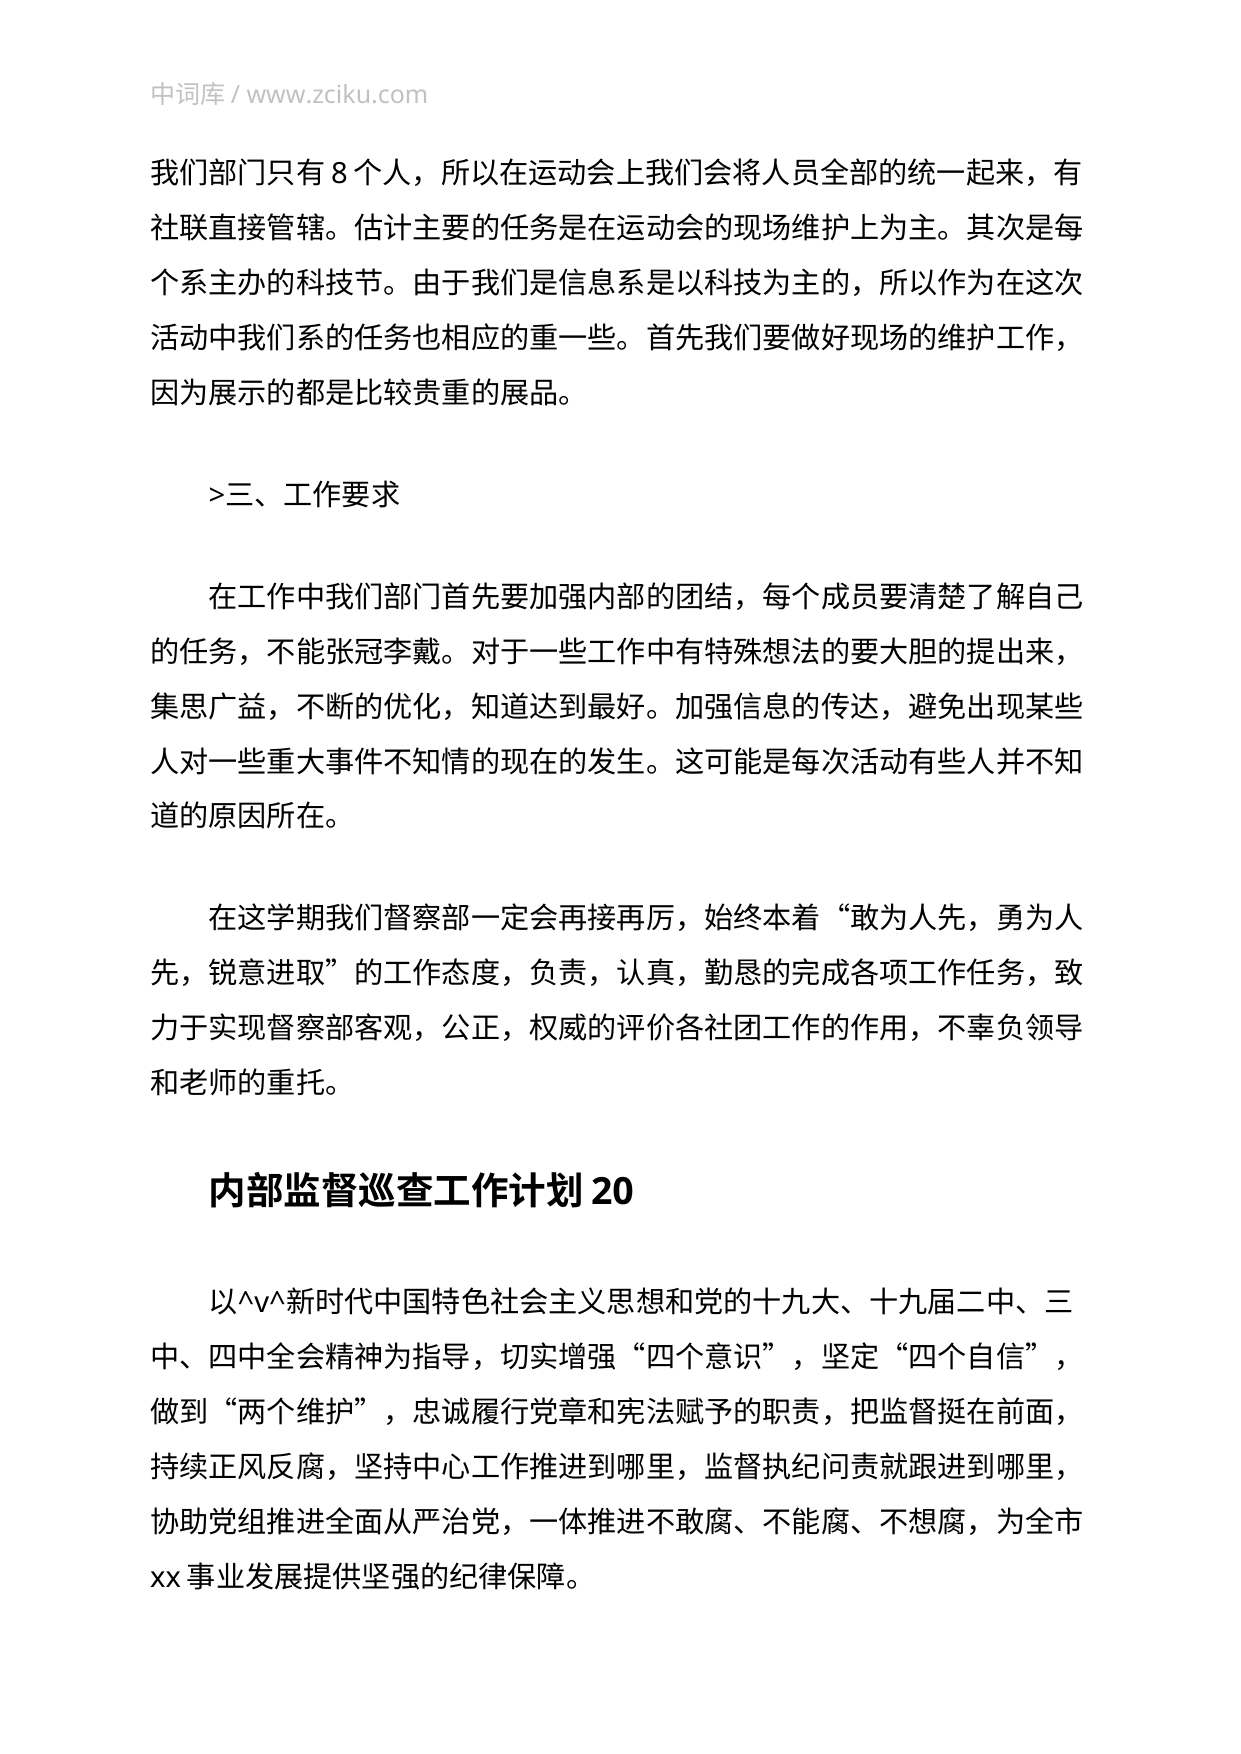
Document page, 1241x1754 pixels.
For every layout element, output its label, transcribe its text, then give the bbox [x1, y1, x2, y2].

text 在这学期我们督察部一定会再接再厉，始终本着“敢为人先，勇为人先，锐意进取”的工作态度，负责，认真，勤恳的完成各项工作任务，致力于实现督察部客观，公正，权威的评价各社团工作的作用，不辜负领导和老师的重托。 [150, 895, 1090, 1102]
text 以^v^新时代中国特色社会主义思想和党的十九大、十九届二中、三中、四中全会精神为指导，切实增强“四个意识”，坚定“四个自信”，做到“两个维护”，忠诚履行党章和宪法赋予的职责，把监督挺在前面，持续正风反腐，坚持中心工作推进到哪里，监督执纪问责就跟进到哪里，协助党组推进全面从严治党，一体推进不敢腐、不能腐、不想腐，为全市xx事业发展提供坚强的纪律保障。 [150, 1279, 1090, 1596]
text >三、工作要求 [150, 471, 1090, 514]
text 内部监督巡查工作计划20 [150, 1161, 1090, 1216]
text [150, 150, 1090, 412]
text 在工作中我们部门首先要加强内部的团结，每个成员要清楚了解自己的任务，不能张冠李戴。对于一些工作中有特殊想法的要大胆的提出来，集思广益，不断的优化，知道达到最好。加强信息的传达，避免出现某些人对一些重大事件不知情的现在的发生。这可能是每次活动有些人并不知道的原因所在。 [150, 573, 1090, 835]
